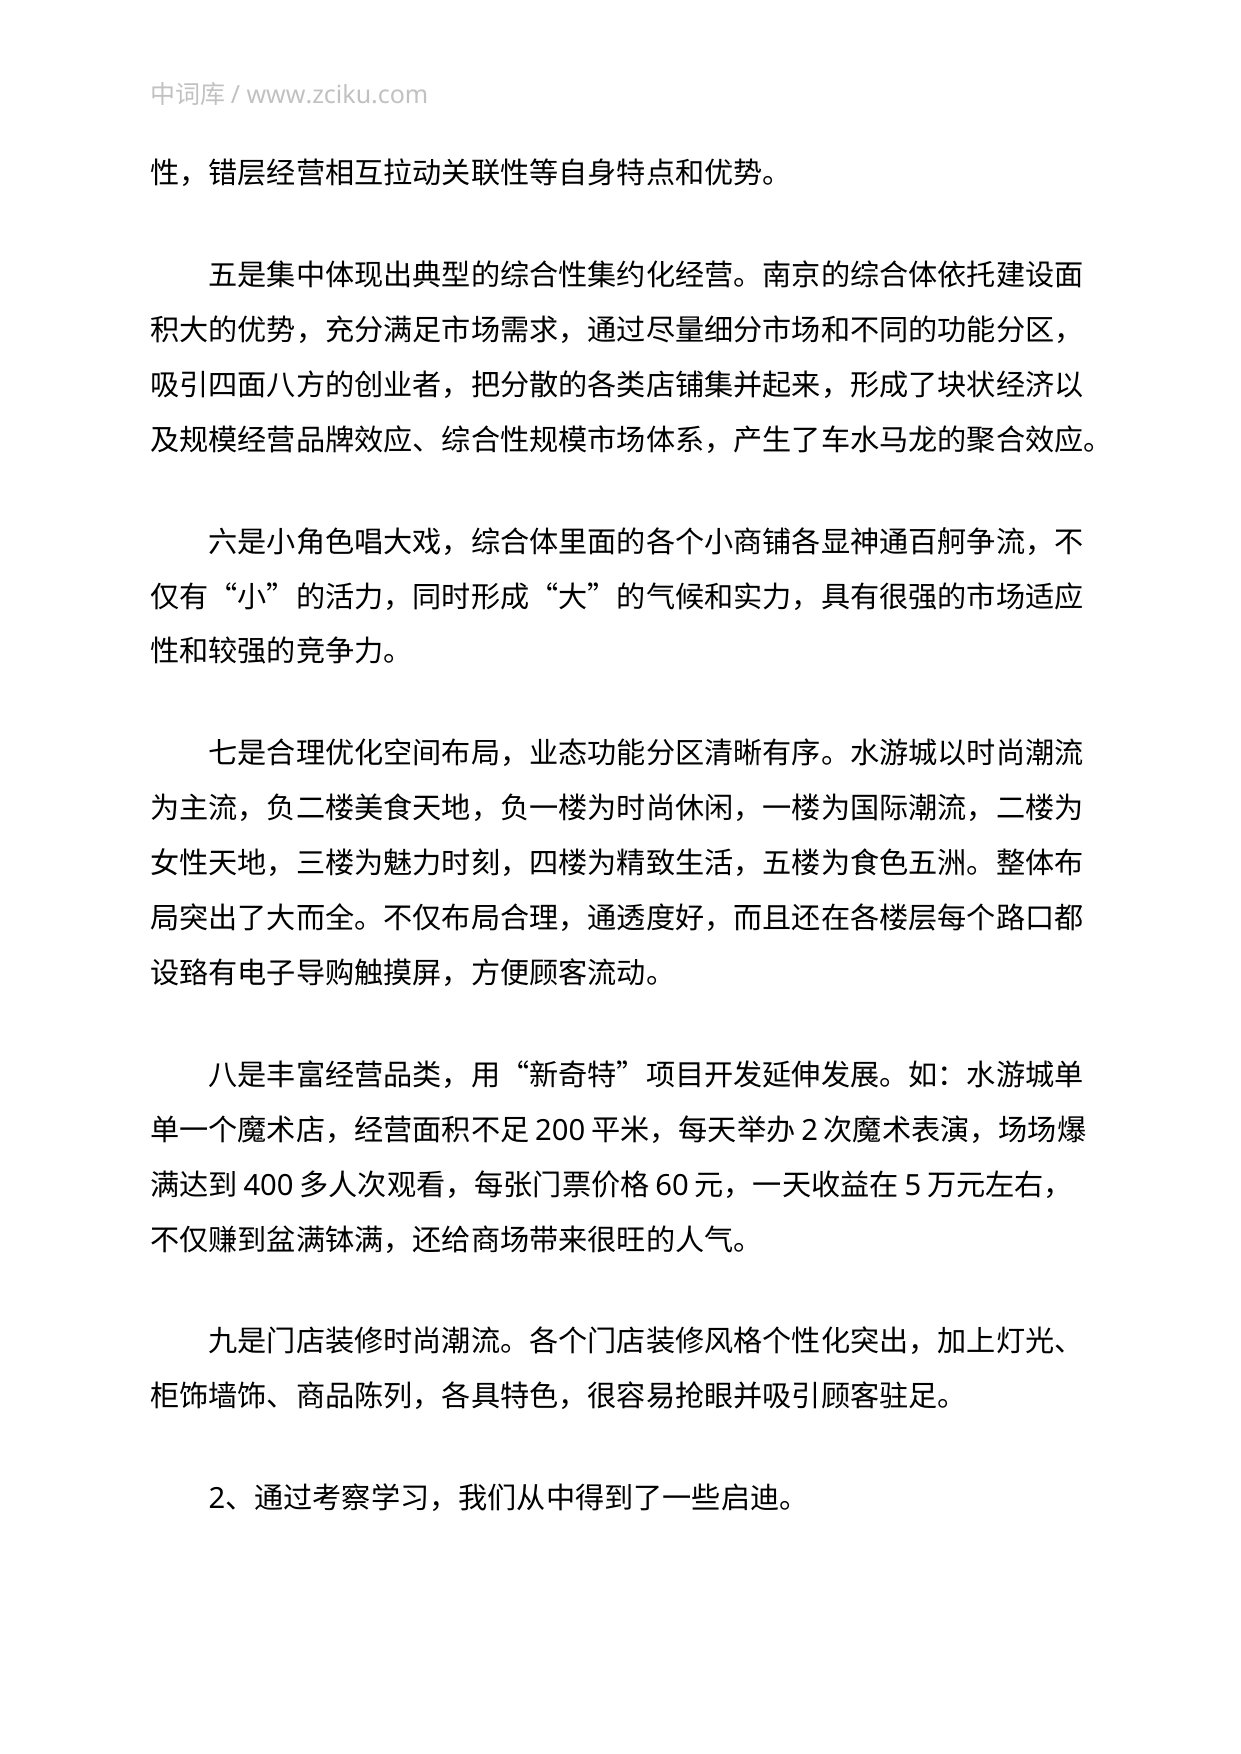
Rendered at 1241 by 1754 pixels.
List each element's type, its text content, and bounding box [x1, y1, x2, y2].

text 九是门店装修时尚潮流。各个门店装修风格个性化突出，加上灯光、柜饰墙饰、商品陈列，各具特色，很容易抢眼并吸引顾客驻足。 [150, 1318, 1090, 1415]
text 七是合理优化空间布局，业态功能分区清晰有序。水游城以时尚潮流为主流，负二楼美食天地，负一楼为时尚休闲，一楼为国际潮流，二楼为女性天地，三楼为魅力时刻，四楼为精致生活，五楼为食色五洲。整体布局突出了大而全。不仅布局合理，通透度好，而且还在各楼层每个路口都设臵有电子导购触摸屏，方便顾客流动。 [150, 730, 1090, 992]
text 八是丰富经营品类，用“新奇特”项目开发延伸发展。如：水游城单单一个魔术店，经营面积不足200平米，每天举办2次魔术表演，场场爆满达到400多人次观看，每张门票价格60元，一天收益在5万元左右，不仅赚到盆满钵满，还给商场带来很旺的人气。 [150, 1051, 1090, 1258]
text 五是集中体现出典型的综合性集约化经营。南京的综合体依托建设面积大的优势，充分满足市场需求，通过尽量细分市场和不同的功能分区，吸引四面八方的创业者，把分散的各类店铺集并起来，形成了块状经济以及规模经营品牌效应、综合性规模市场体系，产生了车水马龙的聚合效应。 [150, 252, 1090, 459]
text 2、通过考察学习，我们从中得到了一些启迪。 [150, 1474, 1090, 1517]
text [150, 150, 1090, 192]
text 六是小角色唱大戏，综合体里面的各个小商铺各显神通百舸争流，不仅有“小”的活力，同时形成“大”的气候和实力，具有很强的市场适应性和较强的竞争力。 [150, 518, 1090, 670]
